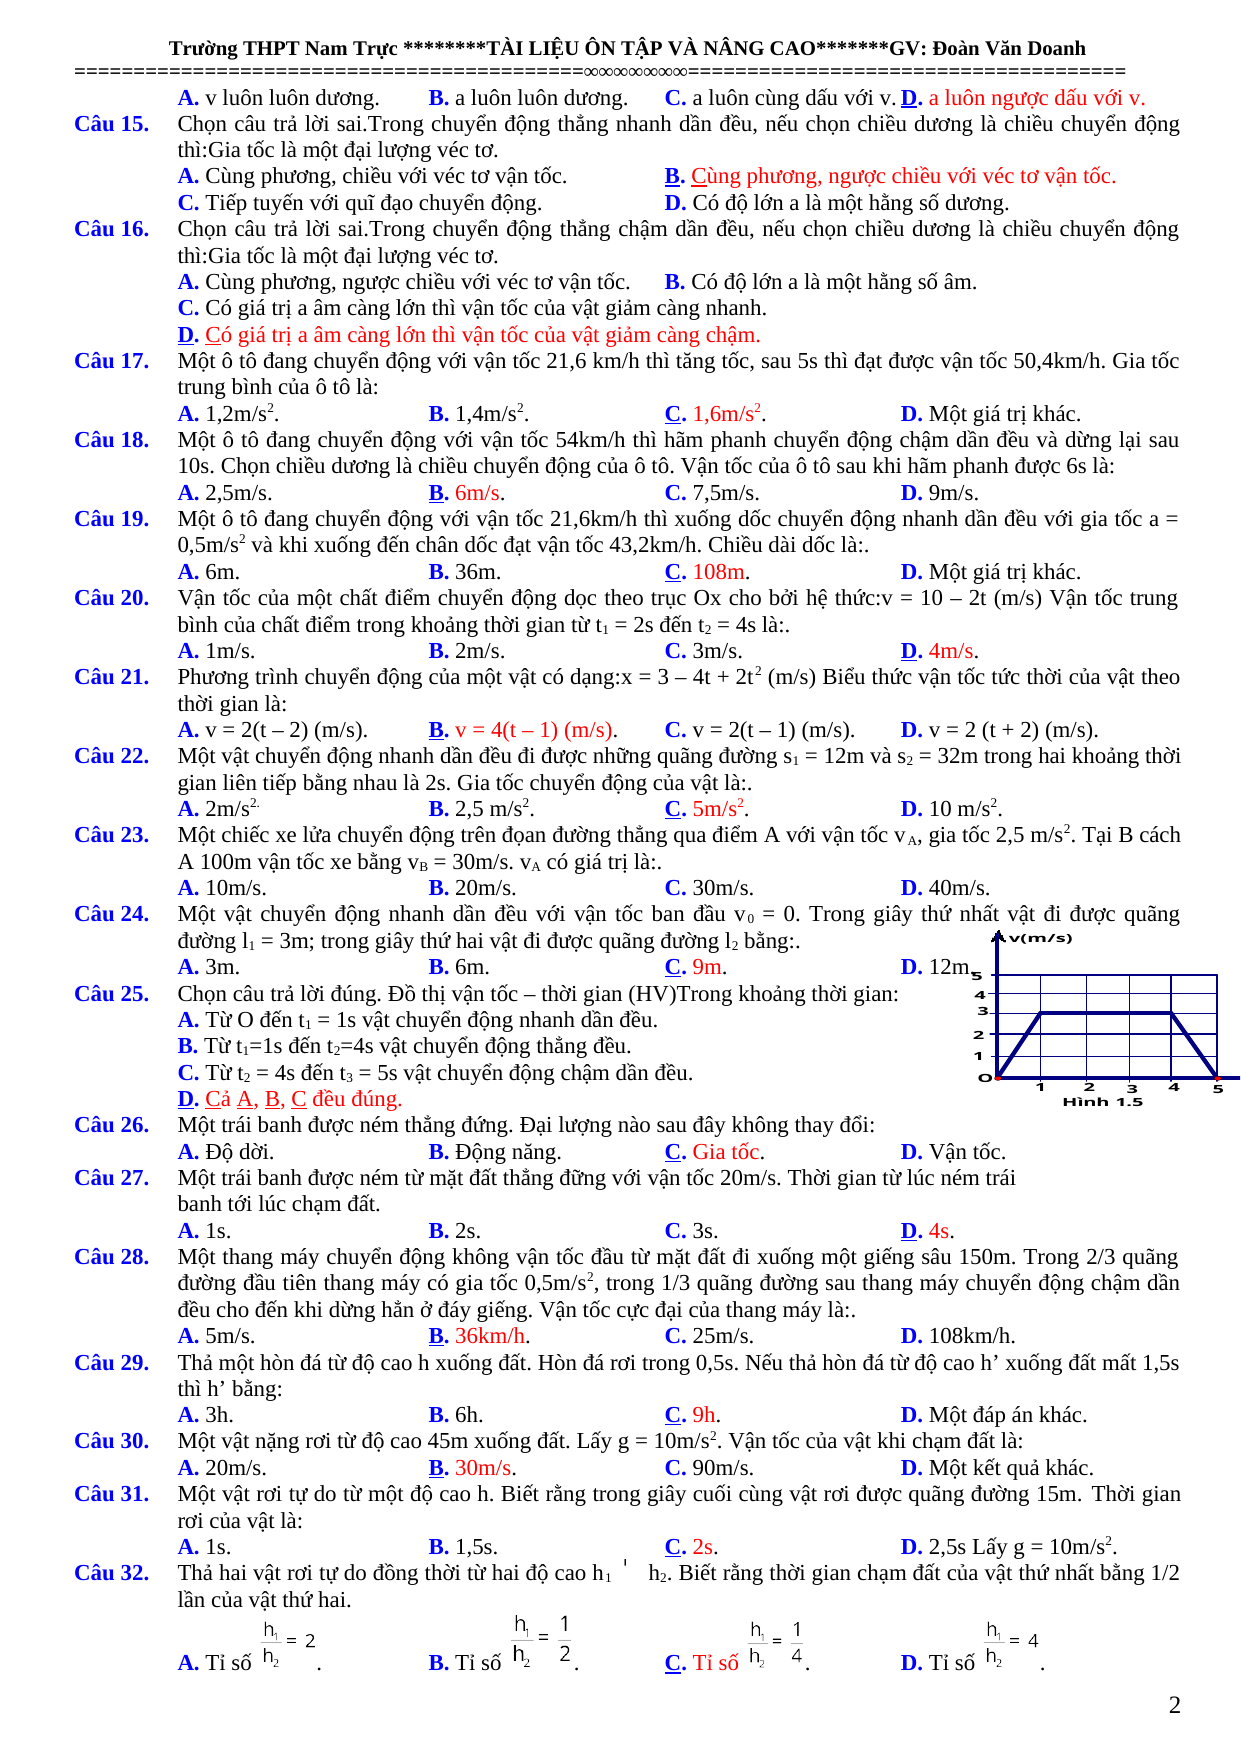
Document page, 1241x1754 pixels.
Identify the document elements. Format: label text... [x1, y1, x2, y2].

text B. Từ t1=1s đến t2=4s vật chuyển động thẳng đều. [177, 1032, 1181, 1059]
text A. 1s. B. 2s. C. 3s. D. 4s. [177, 1217, 1181, 1243]
text C. Từ t2 = 4s đến t3 = 5s vật chuyển động chậm dần đều. [177, 1059, 1181, 1085]
text A. 1,2m/s2. B. 1,4m/s2. C. 1,6m/s2. D. Một giá trị khác. [177, 400, 1181, 426]
list Chọn câu trả lời đúng. Đồ thị vận tốc – thời gian (HV)Trong khoảng thời gian: [74, 979, 1181, 1006]
text A. Cùng phương, chiều với véc tơ vận tốc. B. Cùng phương, ngược chiều với véc tơ vận tốc. [177, 163, 1181, 189]
text A. 1m/s. B. 2m/s. C. 3m/s. D. 4m/s. [177, 637, 1181, 663]
text A. 3m. B. 6m. C. 9m. D. 12m. [177, 953, 1181, 979]
list Thả một hòn đá từ độ cao h xuống đất. Hòn đá rơi trong 0,5s. Nếu thả hòn đá từ độ cao h’ xuống đất mất 1,5s thì h’ bằng: [74, 1348, 1181, 1401]
text A. v = 2(t – 2) (m/s). B. v = 4(t – 1) (m/s). C. v = 2(t – 1) (m/s). D. v = 2 (t + 2) (m/s). [177, 716, 1181, 742]
text A. 1s. B. 1,5s. C. 2s. D. 2,5s Lấy g = 10m/s2. [177, 1533, 1181, 1559]
text A. v luôn luôn dương. B. a luôn luôn dương. C. a luôn cùng dấu với v. D. a luôn ngược dấu với v. [177, 83, 1181, 110]
text banh tới lúc chạm đất. [177, 1190, 1181, 1217]
text D. Cả A, B, C đều đúng. [177, 1085, 1181, 1111]
list Phương trình chuyển động của một vật có dạng:x = 3 – 4t + 2t2 (m/s) Biểu thức vận tốc tức thời của vật theo thời gian là: [74, 663, 1181, 716]
list Một vật chuyển động nhanh dần đều với vận tốc ban đầu v0 = 0. Trong giây thứ nhất vật đi được quãng đường l1 = 3m; trong giây thứ hai vật đi được quãng đường l2 bằng:. [74, 901, 1181, 953]
text C. Tiếp tuyến với quĩ đạo chuyển động. D. Có độ lớn a là một hằng số dương. [177, 189, 1181, 215]
list Một trái banh được ném từ mặt đất thẳng đững với vận tốc 20m/s. Thời gian từ lúc ném trái [74, 1164, 1181, 1190]
list Một vật chuyển động nhanh dần đều đi được những quãng đường s1 = 12m và s2 = 32m trong hai khoảng thời gian liên tiếp bằng nhau là 2s. Gia tốc chuyển động của vật là:. [74, 742, 1181, 795]
text A. 2,5m/s. B. 6m/s. C. 7,5m/s. D. 9m/s. [177, 479, 1181, 505]
text D. Có giá trị a âm càng lớn thì vận tốc của vật giảm càng chậm. [177, 321, 1181, 347]
text C. Có giá trị a âm càng lớn thì vận tốc của vật giảm càng nhanh. [177, 294, 1181, 321]
text A. 20m/s. B. 30m/s. C. 90m/s. D. Một kết quả khác. [177, 1454, 1181, 1480]
list Thả hai vật rơi tự do đồng thời từ hai độ cao h1 h2. Biết rằng thời gian chạm đất của vật thứ nhất bằng 1/2 lần của vật thứ hai. [74, 1559, 1181, 1612]
list Một ô tô đang chuyển động với vận tốc 21,6 km/h thì tăng tốc, sau 5s thì đạt được vận tốc 50,4km/h. Gia tốc trung bình của ô tô là: [74, 347, 1181, 400]
text A. 6m. B. 36m. C. 108m. D. Một giá trị khác. [177, 558, 1181, 584]
list Một vật rơi tự do từ một độ cao h. Biết rằng trong giây cuối cùng vật rơi được quãng đường 15m. Thời gian rơi của vật là: [74, 1480, 1181, 1533]
text A. 10m/s. B. 20m/s. C. 30m/s. D. 40m/s. [177, 874, 1181, 901]
list Một ô tô đang chuyển động với vận tốc 54km/h thì hãm phanh chuyển động chậm dần đều và dừng lại sau 10s. Chọn chiều dương là chiều chuyển động của ô tô. Vận tốc của ô tô sau khi hãm phanh được 6s là: [74, 426, 1181, 479]
list Một trái banh được ném thẳng đứng. Đại lượng nào sau đây không thay đổi: [74, 1111, 1181, 1138]
text A. Từ O đến t1 = 1s vật chuyển động nhanh dần đều. [177, 1006, 1181, 1032]
list Chọn câu trả lời sai.Trong chuyển động thẳng chậm dần đều, nếu chọn chiều dương là chiều chuyển động thì:Gia tốc là một đại lượng véc tơ. [74, 215, 1181, 268]
list Một ô tô đang chuyển động với vận tốc 21,6km/h thì xuống dốc chuyển động nhanh dần đều với gia tốc a = 0,5m/s2 và khi xuống đến chân dốc đạt vận tốc 43,2km/h. Chiều dài dốc là:. [74, 505, 1181, 558]
text A. 5m/s. B. 36km/h. C. 25m/s. D. 108km/h. [177, 1322, 1181, 1348]
text A. 3h. B. 6h. C. 9h. D. Một đáp án khác. [177, 1401, 1181, 1428]
list Chọn câu trả lời sai.Trong chuyển động thẳng nhanh dần đều, nếu chọn chiều dương là chiều chuyển động thì:Gia tốc là một đại lượng véc tơ. [74, 110, 1181, 163]
list Một chiếc xe lửa chuyển động trên đọan đường thẳng qua điểm A với vận tốc vA, gia tốc 2,5 m/s2. Tại B cách A 100m vận tốc xe bằng vB = 30m/s. vA có giá trị là:. [74, 821, 1181, 874]
list Vận tốc của một chất điểm chuyển động dọc theo trục Ox cho bởi hệ thức:v = 10 – 2t (m/s) Vận tốc trung bình của chất điểm trong khoảng thời gian từ t1 = 2s đến t2 = 4s là:. [74, 584, 1181, 637]
list Một vật nặng rơi từ độ cao 45m xuống đất. Lấy g = 10m/s2. Vận tốc của vật khi chạm đất là: [74, 1428, 1181, 1454]
text A. 2m/s2. B. 2,5 m/s2. C. 5m/s2. D. 10 m/s2. [177, 795, 1181, 821]
text A. Cùng phương, ngược chiều với véc tơ vận tốc. B. Có độ lớn a là một hằng số âm. [177, 268, 1181, 294]
list Một thang máy chuyển động không vận tốc đầu từ mặt đất đi xuống một giếng sâu 150m. Trong 2/3 quãng đường đầu tiên thang máy có gia tốc 0,5m/s2, trong 1/3 quãng đường sau thang máy chuyển động chậm dần đều cho đến khi dừng hẳn ở đáy giếng. Vận tốc cực đại của thang máy là:. [74, 1243, 1181, 1322]
text A. Tỉ số . B. Tỉ số . C. Tỉ số . D. Tỉ số . [177, 1612, 1181, 1676]
text A. Độ dời. B. Động năng. C. Gia tốc. D. Vận tốc. [177, 1138, 1181, 1164]
